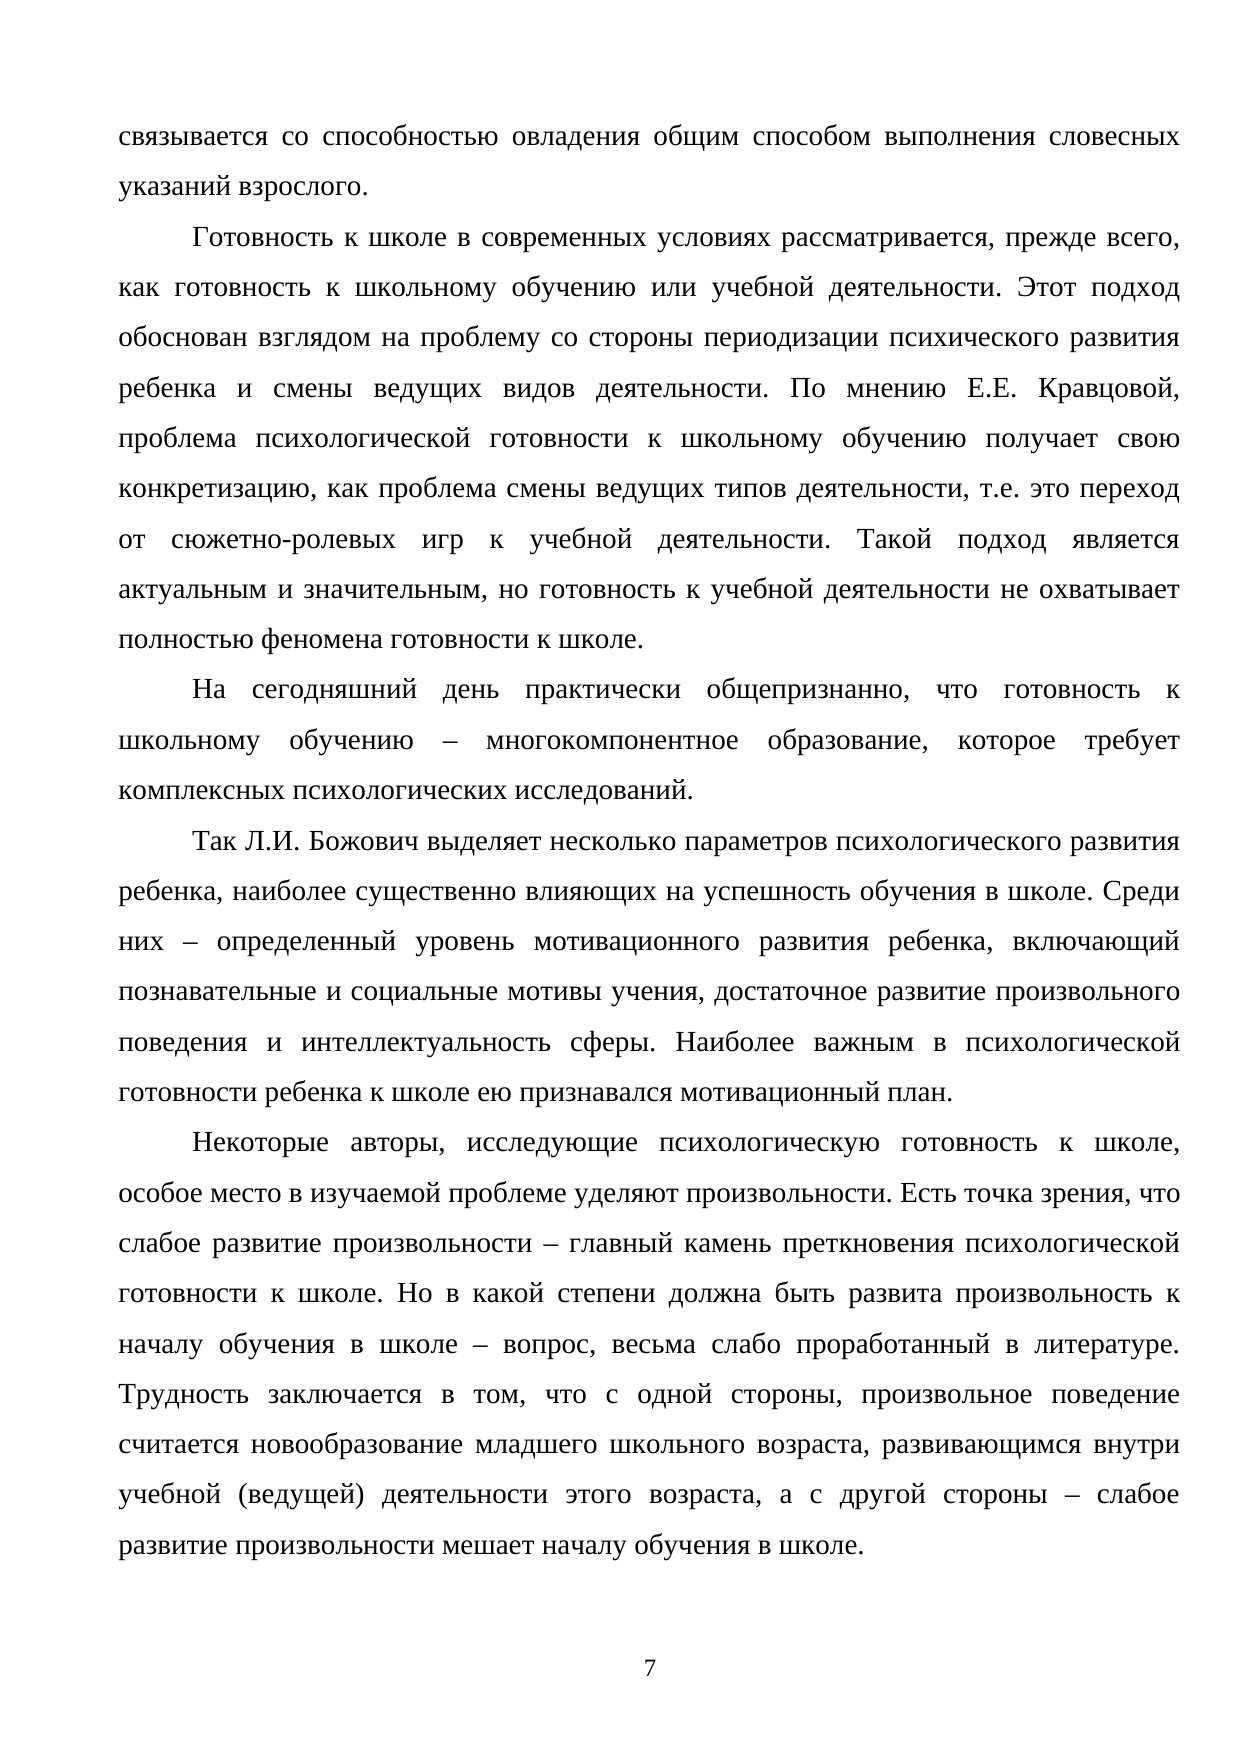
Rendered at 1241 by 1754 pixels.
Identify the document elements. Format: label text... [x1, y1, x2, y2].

text На сегодняшний день практически общепризнанно, что готовность к школьному обучению – многокомпонентное образование, которое требует комплексных психологических исследований. [118, 672, 1181, 806]
text Так Л.И. Божович выделяет несколько параметров психологического развития ребенка, наиболее существенно влияющих на успешность обучения в школе. Среди них – определенный уровень мотивационного развития ребенка, включающий познавательные и социальные мотивы учения, достаточное развитие произвольного поведения и интеллектуальность сферы. Наиболее важным в психологической готовности ребенка к школе ею признавался мотивационный план. [118, 823, 1181, 1108]
text Готовность к школе в современных условиях рассматривается, прежде всего, как готовность к школьному обучению или учебной деятельности. Этот подход обоснован взглядом на проблему со стороны периодизации психического развития ребенка и смены ведущих видов деятельности. По мнению Е.Е. Кравцовой, проблема психологической готовности к школьному обучению получает свою конкретизацию, как проблема смены ведущих типов деятельности, т.е. это переход от сюжетно-ролевых игр к учебной деятельности. Такой подход является актуальным и значительным, но готовность к учебной деятельности не охватывает полностью феномена готовности к школе. [118, 219, 1181, 655]
text Некоторые авторы, исследующие психологическую готовность к школе, особое место в изучаемой проблеме уделяют произвольности. Есть точка зрения, что слабое развитие произвольности – главный камень преткновения психологической готовности к школе. Но в какой степени должна быть развита произвольность к началу обучения в школе – вопрос, весьма слабо проработанный в литературе. Трудность заключается в том, что с одной стороны, произвольное поведение считается новообразование младшего школьного возраста, развивающимся внутри учебной (ведущей) деятельности этого возраста, а с другой стороны – слабое развитие произвольности мешает началу обучения в школе. [118, 1124, 1181, 1561]
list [118, 118, 1181, 202]
